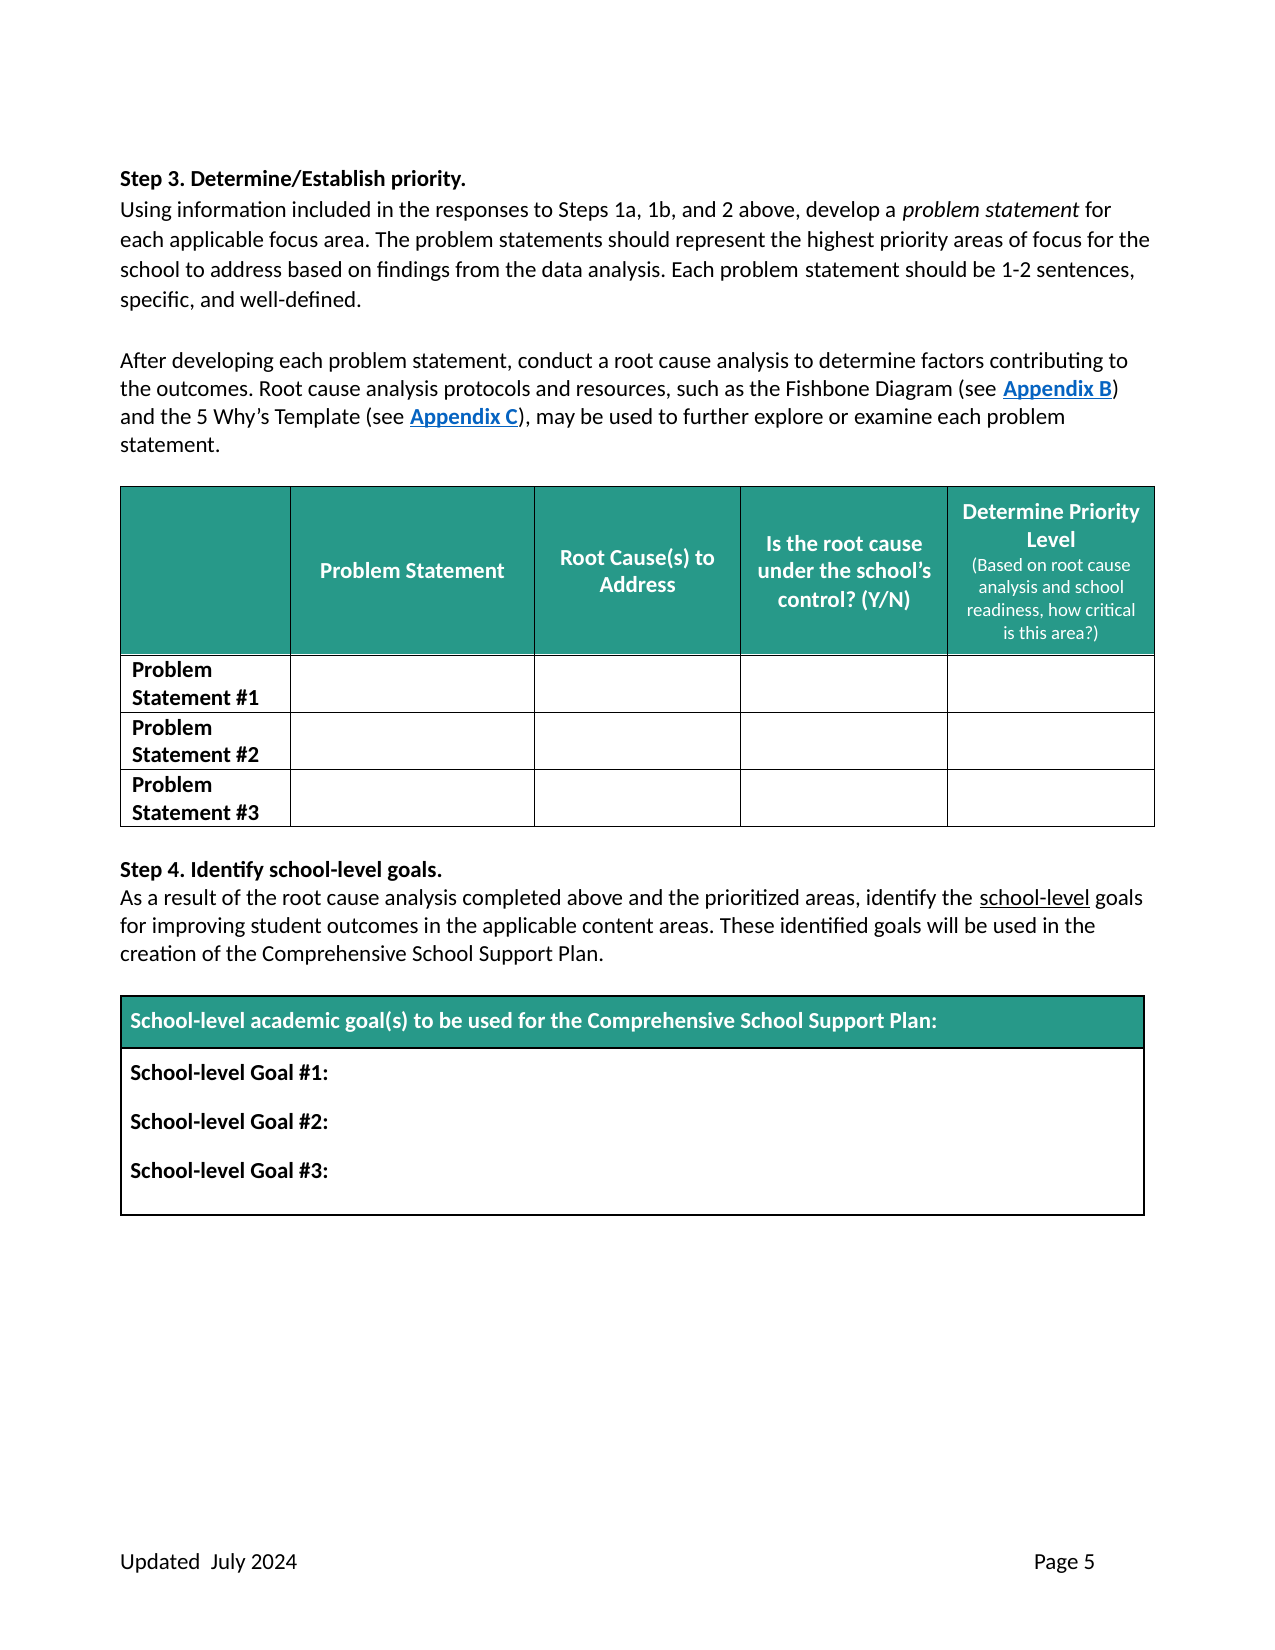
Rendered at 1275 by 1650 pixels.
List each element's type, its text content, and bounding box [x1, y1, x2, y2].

table_cell [741, 770, 947, 826]
table_cell [948, 656, 1154, 712]
table_cell [535, 656, 740, 712]
table_cell [291, 713, 534, 769]
table_cell [741, 656, 947, 712]
table_cell Problem Statement #3 [121, 770, 290, 826]
table_header Root Cause(s) to Address [535, 487, 740, 654]
table_cell Problem Statement #1 [121, 656, 290, 712]
table_cell School-level Goal #1: School-level Goal #2: School-level Goal #3: [122, 1049, 1143, 1214]
text As a result of the root cause analysis completed above and the prioritized areas, identify the school-level goals for improving student outcomes in the applicable content areas. These identified goals will be used in the creation of the Comprehensive School Support Plan. [120, 883, 1155, 967]
text Step 4. Identify school-level goals. [120, 855, 1155, 883]
table_cell [741, 713, 947, 769]
table_cell Problem Statement #2 [121, 713, 290, 769]
table_cell [948, 770, 1154, 826]
table_header School-level academic goal(s) to be used for the Comprehensive School Support Plan: [122, 997, 1143, 1047]
table_cell [291, 770, 534, 826]
table_header Is the root cause under the school’s control? (Y/N) [741, 487, 947, 654]
table_header [121, 487, 290, 654]
table_cell [535, 770, 740, 826]
text After developing each problem statement, conduct a root cause analysis to determine factors contributing to the outcomes. Root cause analysis protocols and resources, such as the Fishbone Diagram (see Appendix B) and the 5 Why’s Template (see Appendix C), may be used to further explore or examine each problem statement. [120, 346, 1155, 458]
table_cell [535, 713, 740, 769]
table_cell [291, 656, 534, 712]
text Using information included in the responses to Steps 1a, 1b, and 2 above, develop a problem statement for each applicable focus area. The problem statements should represent the highest priority areas of focus for the school to address based on findings from the data analysis. Each problem statement should be 1-2 sentences, specific, and well-defined. [120, 195, 1155, 313]
table_cell [948, 713, 1154, 769]
table_header Problem Statement [291, 487, 534, 654]
table_header Determine Priority Level (Based on root cause analysis and school readiness, how critical is this area?) [948, 487, 1154, 654]
text Step 3. Determine/Establish priority. [120, 164, 1155, 192]
